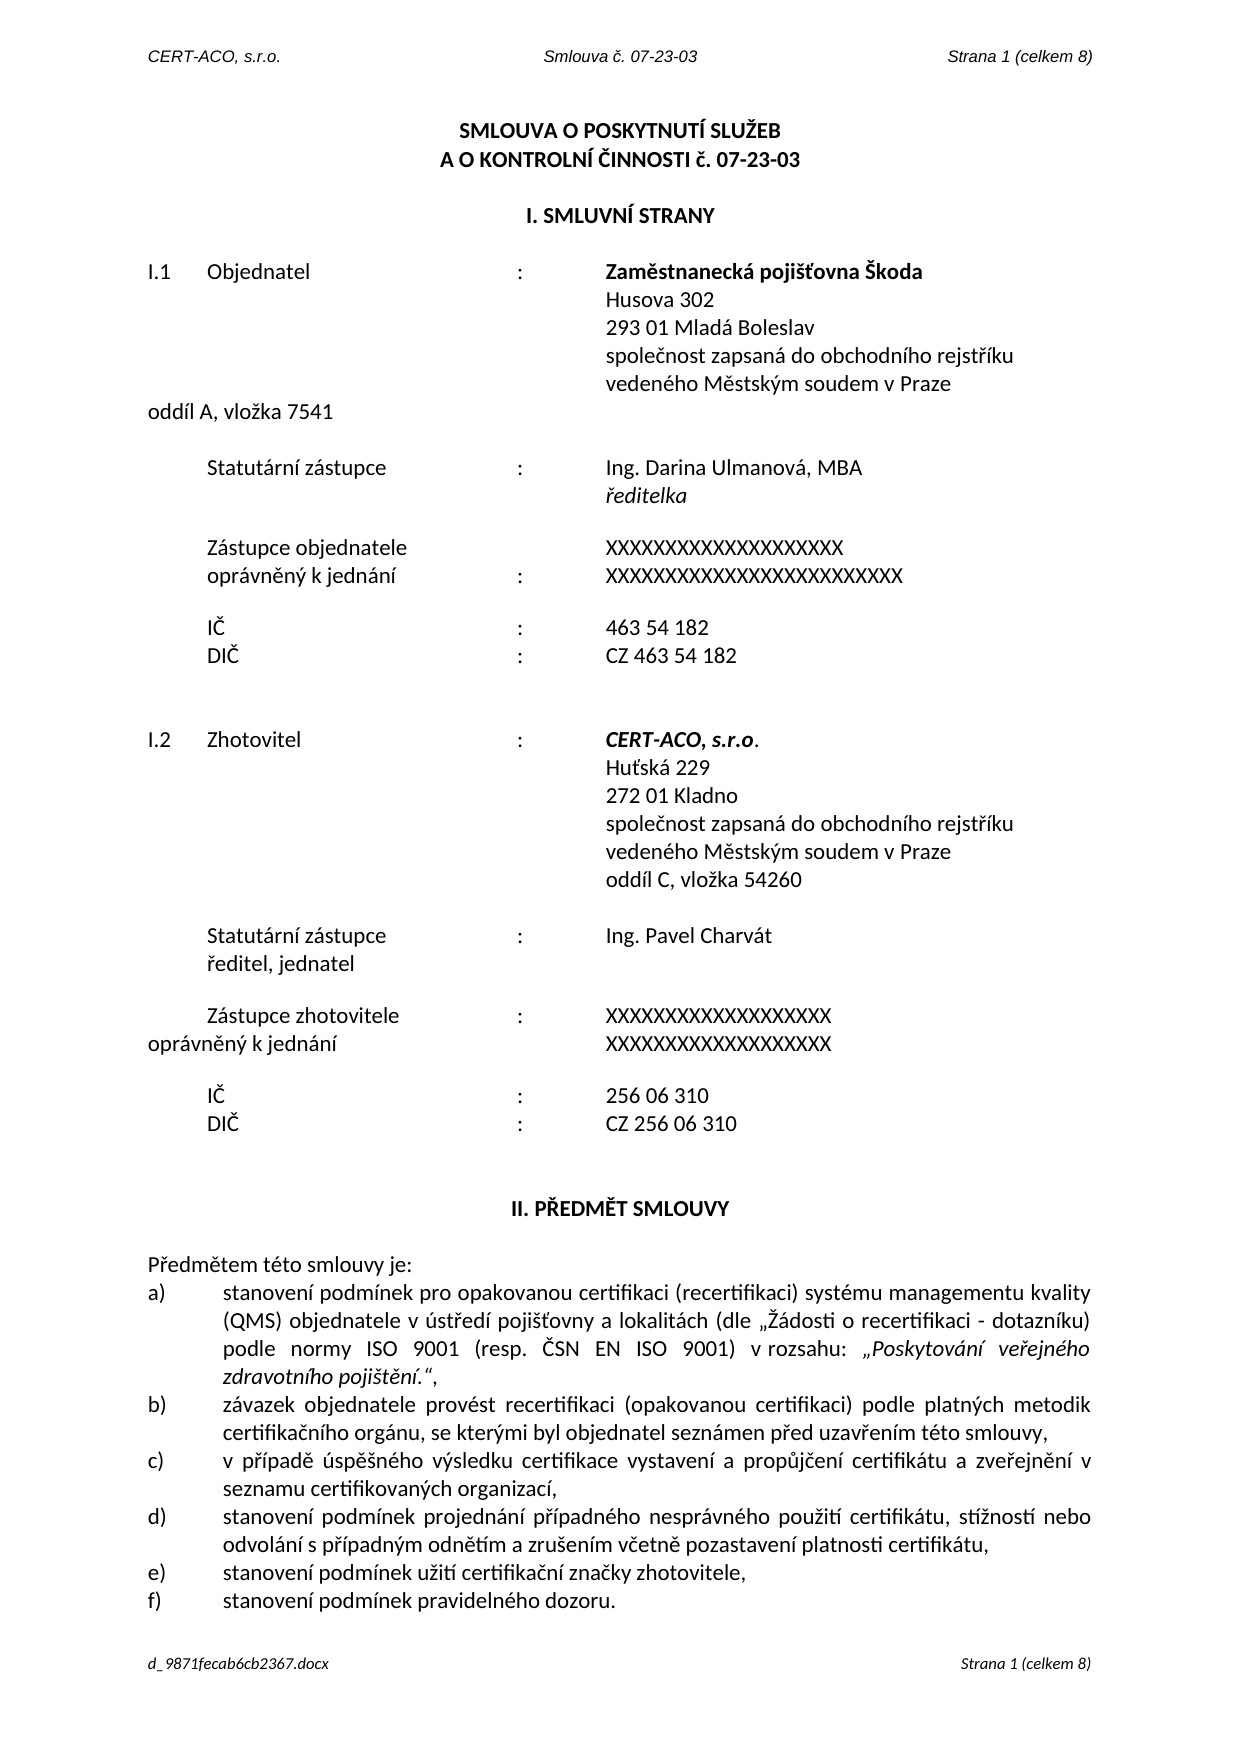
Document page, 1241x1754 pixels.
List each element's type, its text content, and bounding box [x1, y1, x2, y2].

text ředitelka [148, 481, 1092, 509]
text Předmětem této smlouvy je: [148, 1250, 1092, 1278]
text Huťská 229 [148, 753, 1092, 781]
text oprávněný k jednání : XXXXXXXXXXXXXXXXXXXXXXXXX [148, 561, 1092, 589]
text DIČ : CZ 463 54 182 [148, 641, 1092, 669]
list závazek objednatele provést recertifikaci (opakovanou certifikaci) podle platných metodik certifikačního orgánu, se kterými byl objednatel seznámen před uzavřením této smlouvy, [148, 1390, 1092, 1446]
text vedeného Městským soudem v Praze [148, 837, 1092, 865]
text Husova 302 [148, 285, 1092, 313]
list stanovení podmínek projednání případného nesprávného použití certifikátu, stížností nebo odvolání s případným odnětím a zrušením včetně pozastavení platnosti certifikátu, [148, 1502, 1092, 1558]
text I.2 Zhotovitel : CERT-ACO, s.r.o. [148, 725, 1092, 753]
subtitle A O KONTROLNÍ ČINNOSTI č. 07-23-03 [148, 145, 1092, 173]
text Statutární zástupce : Ing. Pavel Charvát [148, 921, 1092, 949]
list stanovení podmínek pro opakovanou certifikaci (recertifikaci) systému managementu kvality (QMS) objednatele v ústředí pojišťovny a lokalitách (dle „Žádosti o recertifikaci - dotazníku) podle normy ISO 9001 (resp. ČSN EN ISO 9001) v rozsahu: „Poskytování veřejného zdravotního pojištění.“, [148, 1278, 1092, 1390]
text I. SMLUVNÍ STRANY [148, 201, 1092, 229]
text vedeného Městským soudem v Praze [148, 369, 1092, 397]
text 293 01 Mladá Boleslav [148, 313, 1092, 341]
text IČ : 256 06 310 [148, 1082, 1092, 1109]
list stanovení podmínek pravidelného dozoru. [148, 1586, 1092, 1614]
text IČ : 463 54 182 [148, 613, 1092, 641]
text oddíl C, vložka 54260 [148, 865, 1092, 893]
text Statutární zástupce : Ing. Darina Ulmanová, MBA [148, 453, 1092, 481]
text společnost zapsaná do obchodního rejstříku [148, 341, 1092, 369]
text DIČ : CZ 256 06 310 [148, 1109, 1092, 1138]
text II. PŘEDMĚT SMLOUVY [148, 1194, 1092, 1222]
list v případě úspěšného výsledku certifikace vystavení a propůjčení certifikátu a zveřejnění v seznamu certifikovaných organizací, [148, 1446, 1092, 1502]
text Zástupce objednatele XXXXXXXXXXXXXXXXXXXX [148, 533, 1092, 561]
subtitle SMLOUVA O POSKYTNUTÍ SLUŽEB [148, 117, 1092, 145]
text oprávněný k jednání XXXXXXXXXXXXXXXXXXX [148, 1029, 1092, 1057]
text 272 01 Kladno [148, 781, 1092, 809]
text oddíl A, vložka 7541 [148, 397, 1092, 425]
list stanovení podmínek užití certifikační značky zhotovitele, [148, 1558, 1092, 1586]
text ředitel, jednatel [148, 949, 1092, 977]
text společnost zapsaná do obchodního rejstříku [148, 809, 1092, 837]
text I.1 Objednatel : Zaměstnanecká pojišťovna Škoda [148, 257, 1092, 285]
text Zástupce zhotovitele : XXXXXXXXXXXXXXXXXXX [148, 1001, 1092, 1029]
